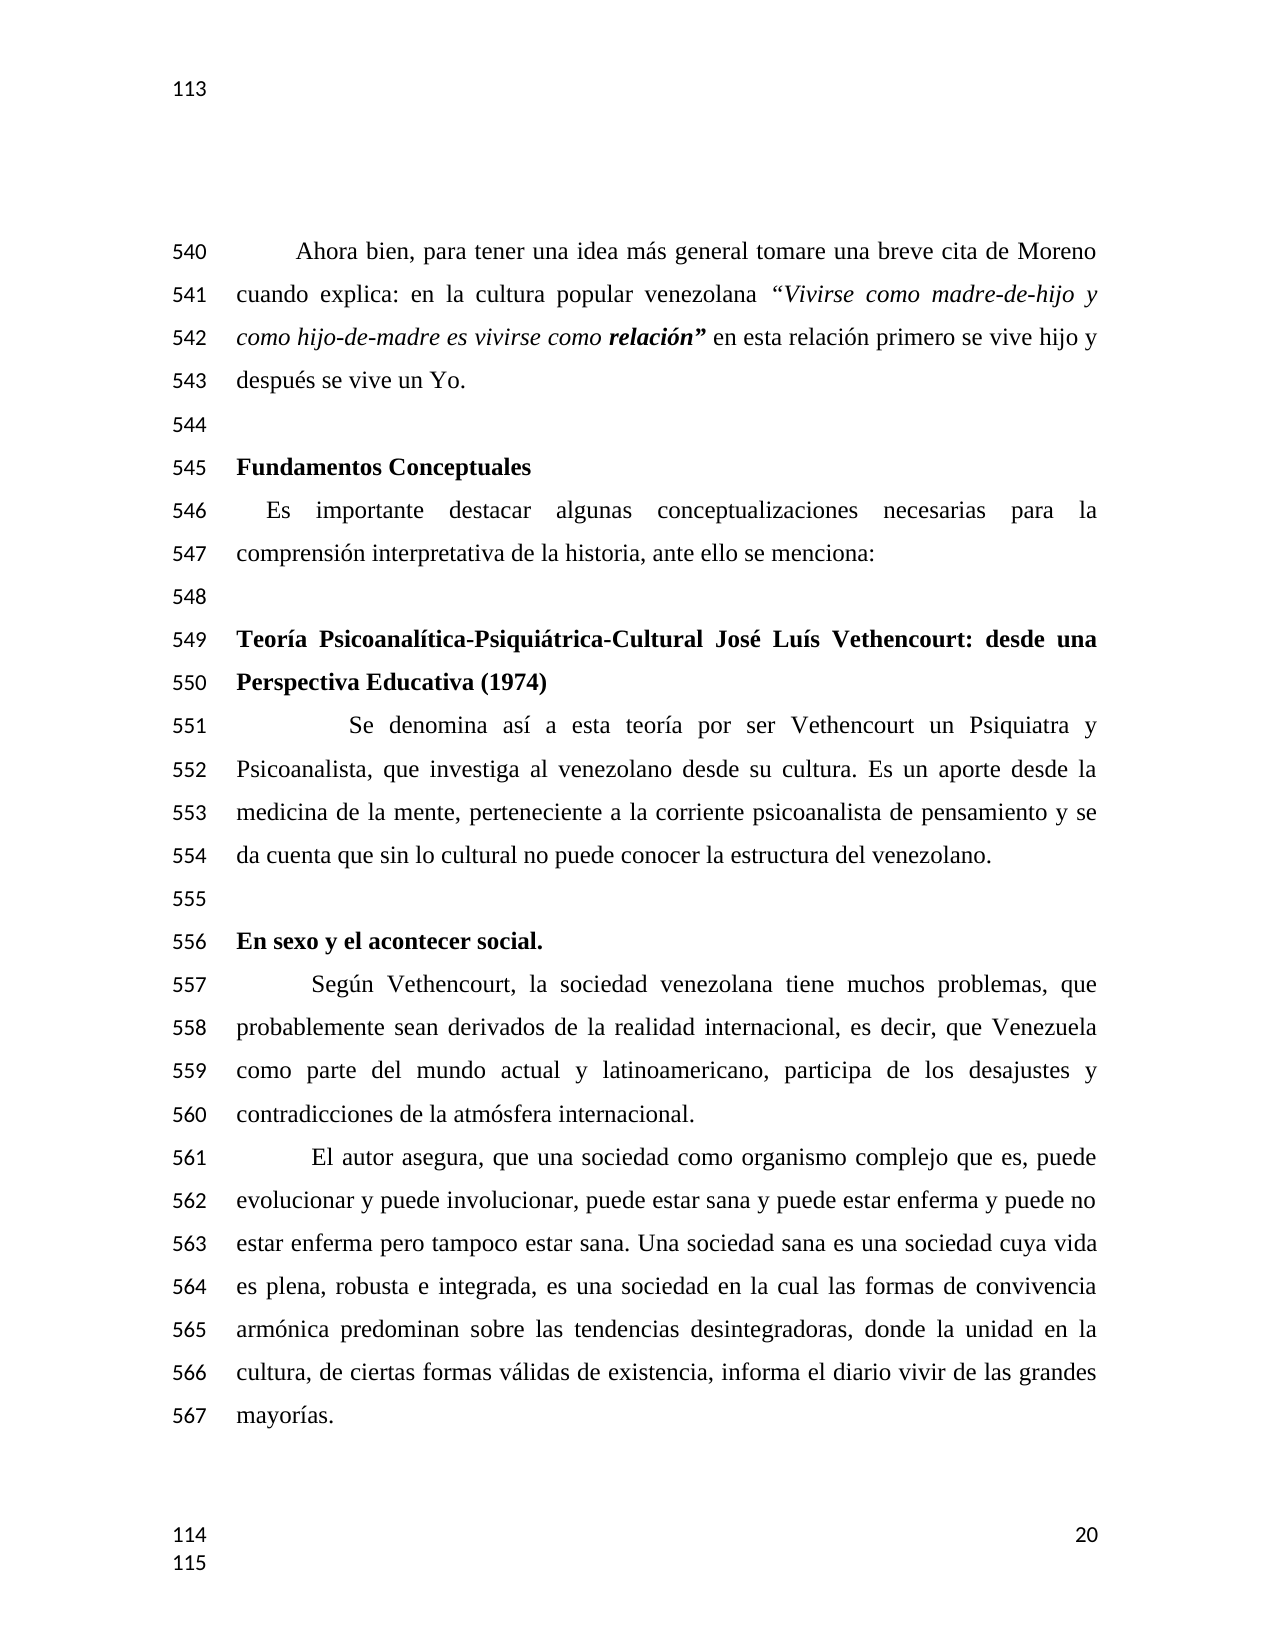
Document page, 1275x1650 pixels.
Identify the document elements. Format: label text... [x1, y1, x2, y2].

text El autor asegura, que una sociedad como organismo complejo que es, puede evolucionar y puede involucionar, puede estar sana y puede estar enferma y puede no estar enferma pero tampoco estar sana. Una sociedad sana es una sociedad cuya vida es plena, robusta e integrada, es una sociedad en la cual las formas de convivencia armónica predominan sobre las tendencias desintegradoras, donde la unidad en la cultura, de ciertas formas válidas de existencia, informa el diario vivir de las grandes mayorías. [236, 1142, 1098, 1429]
text Es importante destacar algunas conceptualizaciones necesarias para la comprensión interpretativa de la historia, ante ello se menciona: [236, 495, 1098, 567]
text Ahora bien, para tener una idea más general tomare una breve cita de Moreno cuando explica: en la cultura popular venezolana “Vivirse como madre-de-hijo y como hijo-de-madre es vivirse como relación” en esta relación primero se vive hijo y después se vive un Yo. [236, 236, 1098, 394]
text En sexo y el acontecer social. [236, 926, 1098, 955]
subtitle Teoría Psicoanalítica-Psiquiátrica-Cultural José Luís Vethencourt: desde una Perspectiva Educativa (1974) [236, 624, 1098, 696]
text Se denomina así a esta teoría por ser Vethencourt un Psiquiatra y Psicoanalista, que investiga al venezolano desde su cultura. Es un aporte desde la medicina de la mente, perteneciente a la corriente psicoanalista de pensamiento y se da cuenta que sin lo cultural no puede conocer la estructura del venezolano. [236, 711, 1098, 869]
text Fundamentos Conceptuales [236, 452, 1098, 481]
text Según Vethencourt, la sociedad venezolana tiene muchos problemas, que probablemente sean derivados de la realidad internacional, es decir, que Venezuela como parte del mundo actual y latinoamericano, participa de los desajustes y contradicciones de la atmósfera internacional. [236, 969, 1098, 1127]
